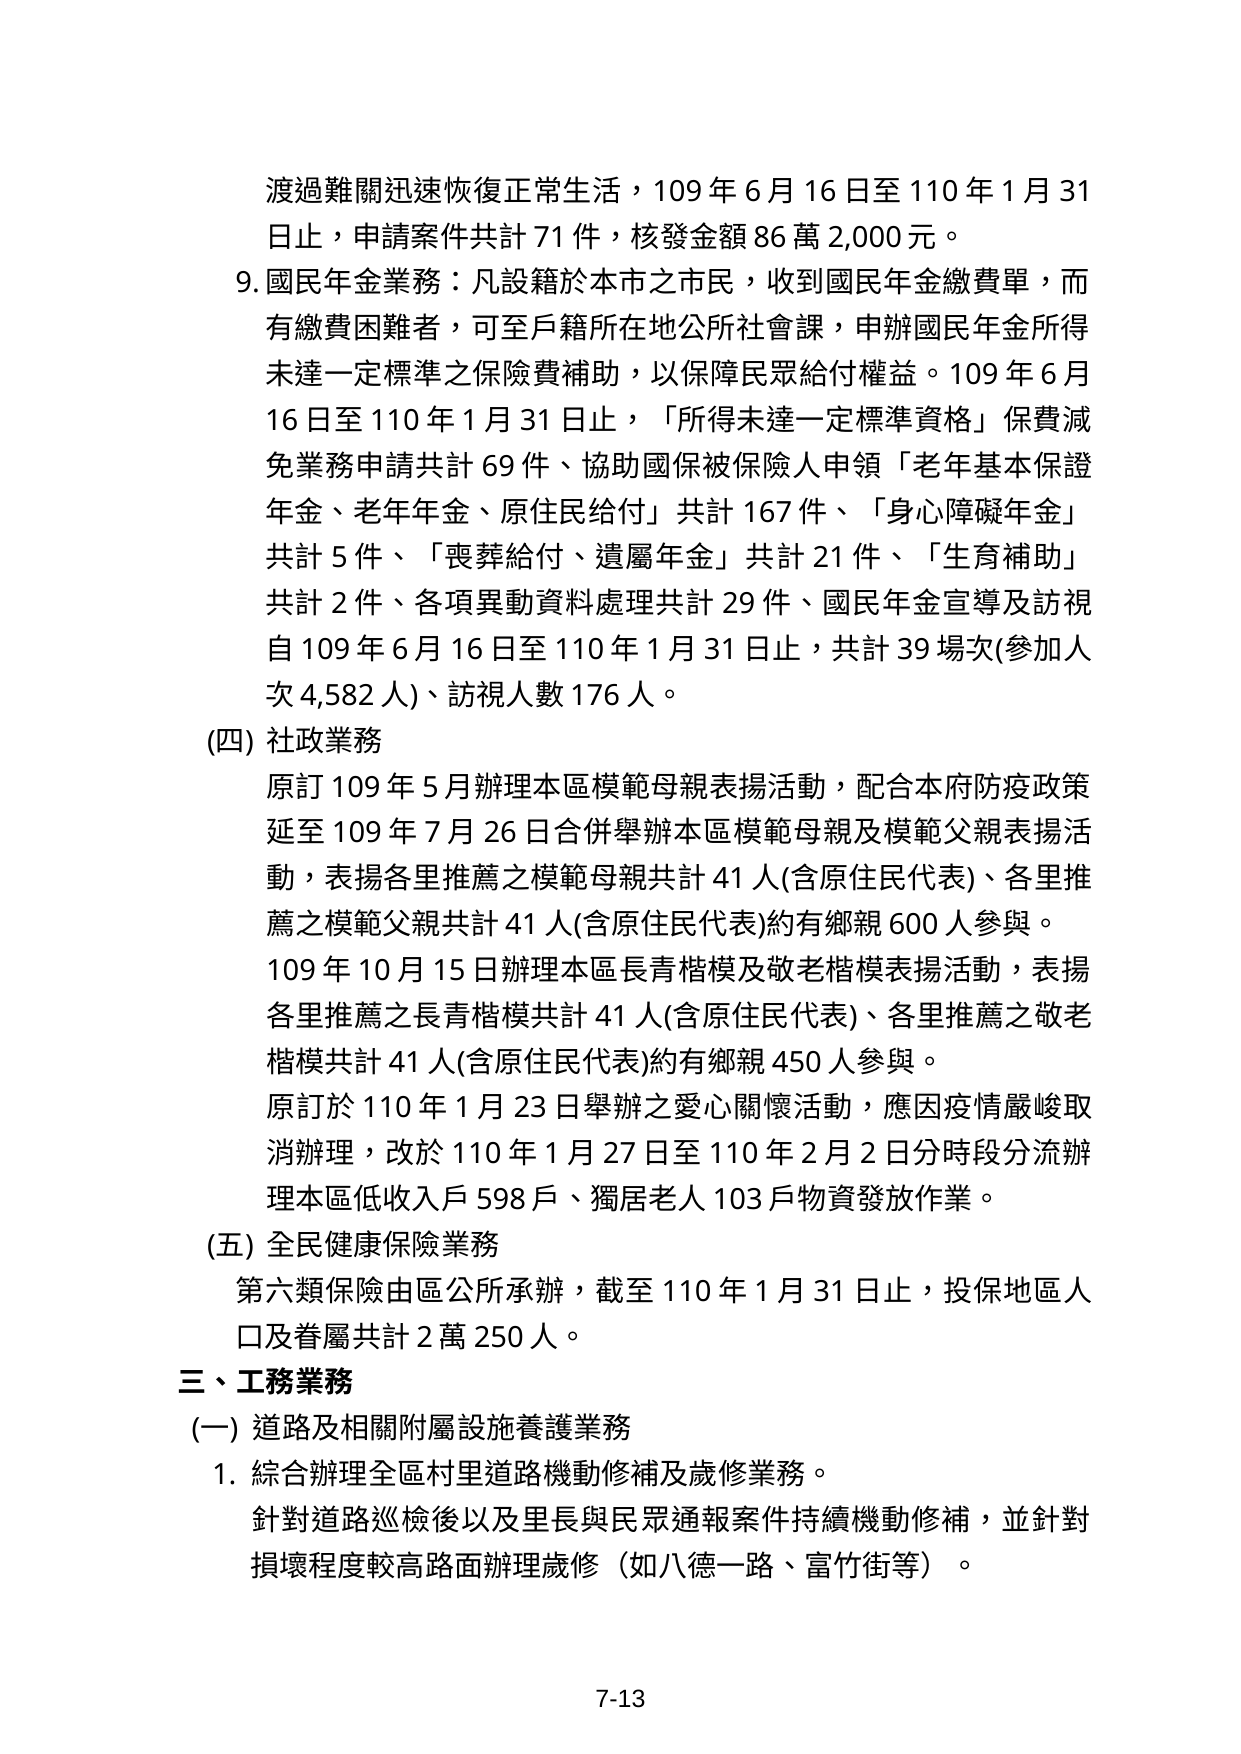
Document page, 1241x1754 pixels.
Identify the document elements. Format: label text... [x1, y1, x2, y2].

list 社政業務 [207, 714, 1092, 760]
list 綜合辦理全區村里道路機動修補及歲修業務。 [212, 1448, 1092, 1494]
list 針對道路巡檢後以及里長與民眾通報案件持續機動修補，並針對損壞程度較高路面辦理歲修（如八德一路、富竹街等）。 [250, 1494, 1092, 1585]
list 國民年金業務：凡設籍於本市之市民，收到國民年金繳費單，而有繳費困難者，可至戶籍所在地公所社會課，申辦國民年金所得未達一定標準之保險費補助，以保障民眾給付權益。109年6月16日至110年1月31日止，「所得未達一定標準資格」保費減免業務申請共計69件、協助國保被保險人申領「老年基本保證年金、老年年金、原住民给付」共計167件、「身心障礙年金」共計5件、「喪葬給付、遺屬年金」共計21件、「生育補助」共計2件、各項異動資料處理共計29件、國民年金宣導及訪視自109年6月16日至110年1月31日止，共計39場次(參加人次4,582人)、訪視人數176人。 [235, 256, 1092, 714]
text 原訂109年5月辦理本區模範母親表揚活動，配合本府防疫政策延至109年7月26日合併舉辦本區模範母親及模範父親表揚活動，表揚各里推薦之模範母親共計41人(含原住民代表)、各里推薦之模範父親共計41人(含原住民代表)約有鄉親600人參與。 [266, 760, 1092, 944]
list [235, 164, 1092, 256]
list 全民健康保險業務 [207, 1219, 1092, 1264]
list 道路及相關附屬設施養護業務 [191, 1402, 1092, 1448]
list 工務業務 [177, 1356, 1092, 1402]
text 原訂於110年1月23日舉辦之愛心關懷活動，應因疫情嚴峻取消辦理，改於110年1月27日至110年2月2日分時段分流辦理本區低收入戶598戶、獨居老人103戶物資發放作業。 [266, 1081, 1092, 1219]
text 第六類保險由區公所承辦，截至110年1月31日止，投保地區人口及眷屬共計2萬250人。 [235, 1264, 1092, 1356]
text 109年10月15日辦理本區長青楷模及敬老楷模表揚活動，表揚各里推薦之長青楷模共計41人(含原住民代表)、各里推薦之敬老楷模共計41人(含原住民代表)約有鄉親450人參與。 [266, 944, 1092, 1081]
